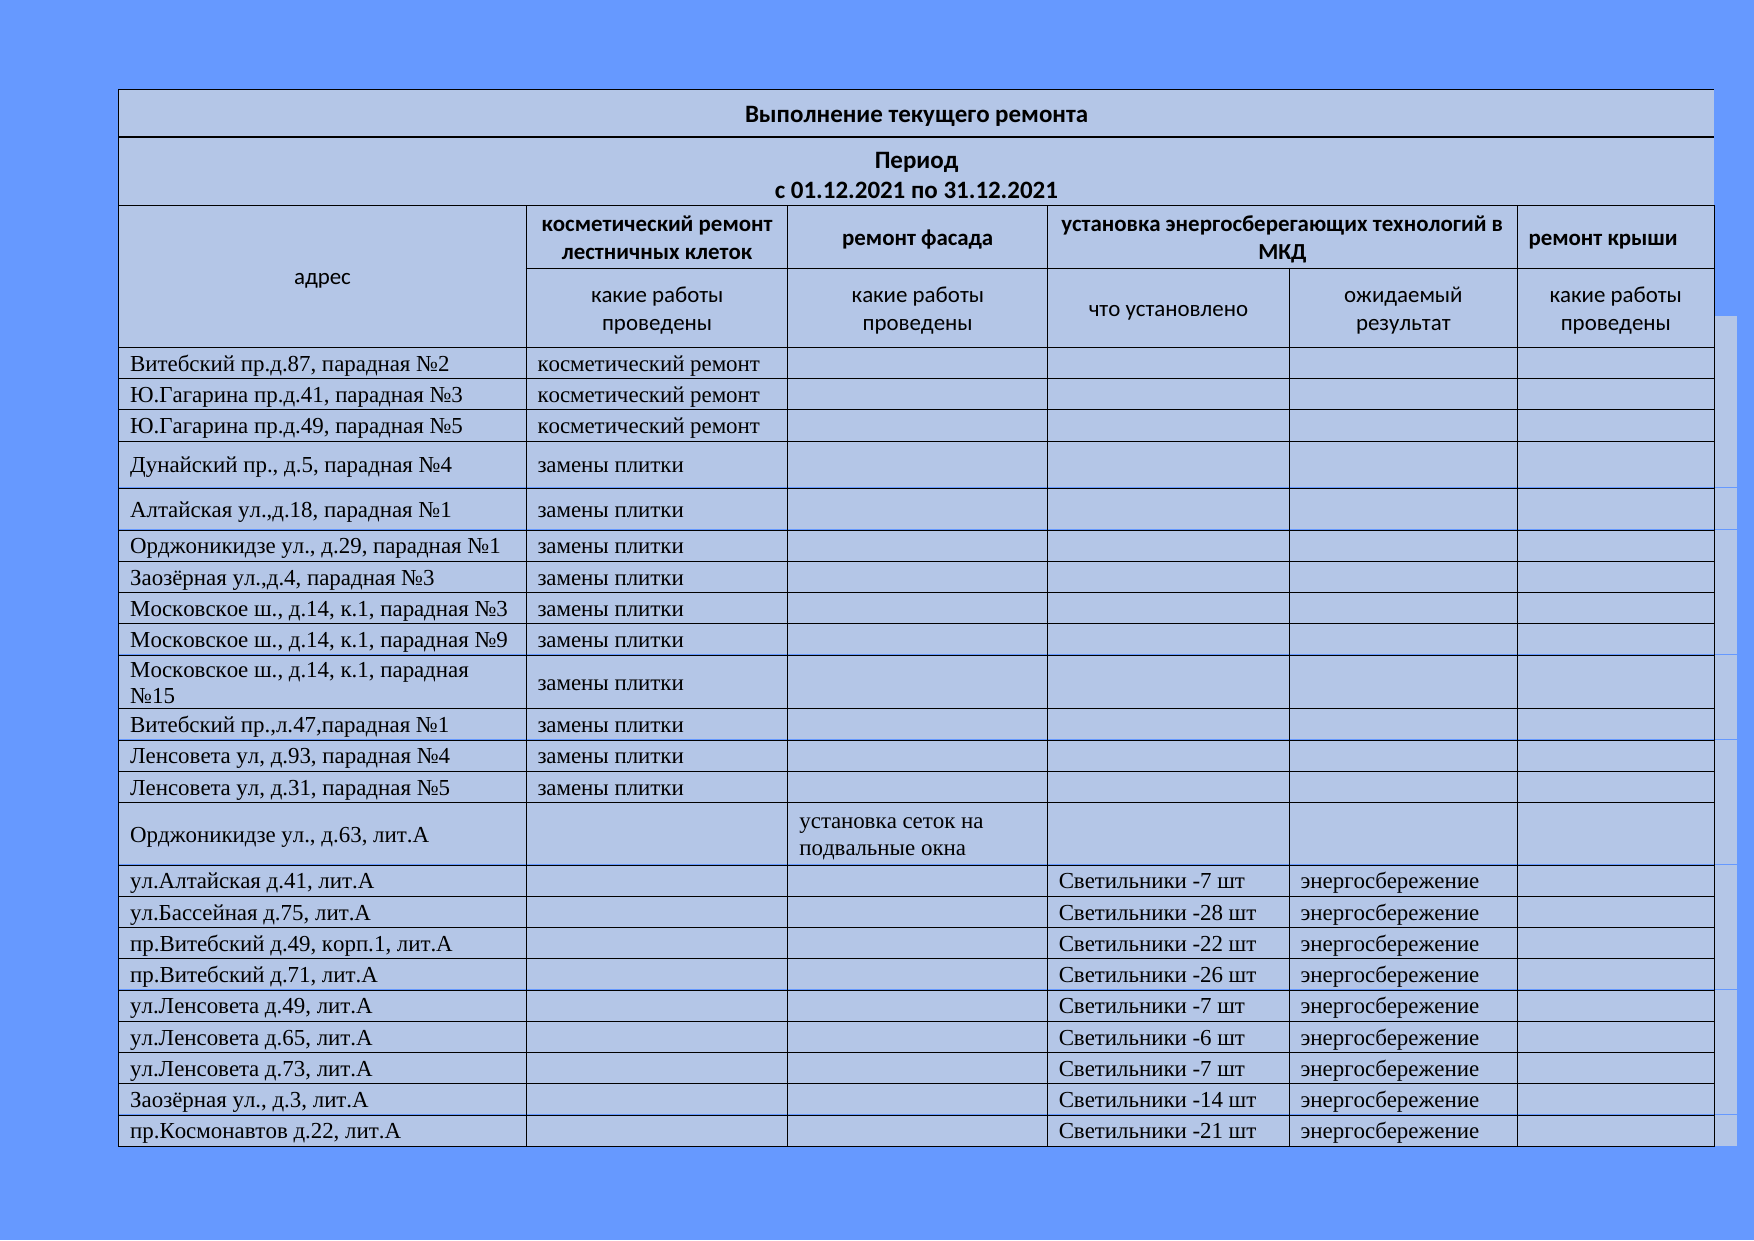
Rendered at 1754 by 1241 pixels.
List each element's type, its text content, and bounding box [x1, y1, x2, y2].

table_cell [1715, 347, 1737, 378]
table_cell [527, 803, 787, 864]
table_cell [527, 897, 787, 927]
table_cell [1715, 708, 1737, 739]
table_cell [1518, 531, 1714, 561]
table_cell замены плитки [527, 531, 787, 561]
table_cell [1518, 410, 1714, 441]
table_cell Период с 01.12.2021 по 31.12.2021 [119, 138, 1714, 205]
table_cell косметический ремонт [527, 348, 787, 378]
table_cell [1048, 531, 1289, 561]
table_cell [788, 897, 1047, 927]
table_cell косметический ремонт [527, 410, 787, 441]
table_cell [1048, 489, 1289, 529]
table_cell [1048, 741, 1289, 771]
table_cell [1715, 378, 1737, 409]
table_cell [1518, 656, 1714, 708]
table_cell Орджоникидзе ул., д.29, парадная №1 [119, 531, 526, 561]
table_cell [1518, 709, 1714, 739]
table_cell [1048, 442, 1289, 487]
table_cell [788, 656, 1047, 708]
table_cell косметический ремонт [527, 379, 787, 409]
table_cell [527, 1022, 787, 1052]
table_cell [1518, 959, 1714, 989]
table_cell ул.Ленсовета д.49, лит.А [119, 991, 526, 1021]
table_cell [788, 531, 1047, 561]
table_cell энергосбережение [1290, 1053, 1517, 1083]
table_cell энергосбережение [1290, 959, 1517, 989]
table_cell энергосбережение [1290, 1116, 1517, 1146]
table_cell [1518, 928, 1714, 958]
table_cell [788, 772, 1047, 802]
table_cell [1518, 489, 1714, 529]
table_cell [1518, 897, 1714, 927]
table_cell что установлено [1048, 269, 1289, 347]
table_cell Светильники -28 шт [1048, 897, 1289, 927]
table_cell [788, 348, 1047, 378]
table_cell Ю.Гагарина пр.д.49, парадная №5 [119, 410, 526, 441]
table_cell [788, 562, 1047, 592]
table_cell ожидаемый результат [1290, 269, 1517, 347]
table_cell [788, 379, 1047, 409]
table_cell [1048, 562, 1289, 592]
table_cell Светильники -7 шт [1048, 991, 1289, 1021]
table_cell [1290, 772, 1517, 802]
table_cell пр.Космонавтов д.22, лит.А [119, 1116, 526, 1146]
table_cell Светильники -7 шт [1048, 1053, 1289, 1083]
table_cell энергосбережение [1290, 897, 1517, 927]
table_cell [1518, 803, 1714, 864]
table_cell [1290, 410, 1517, 441]
table_cell [527, 1116, 787, 1146]
table_cell [788, 1084, 1047, 1114]
table_cell энергосбережение [1290, 991, 1517, 1021]
table_cell Витебский пр.,л.47,парадная №1 [119, 709, 526, 739]
table_cell [1715, 927, 1737, 958]
table_cell замены плитки [527, 624, 787, 654]
table_cell [1715, 1115, 1737, 1146]
table_cell энергосбережение [1290, 866, 1517, 896]
table_cell [1715, 409, 1737, 441]
table_cell [527, 866, 787, 896]
table_cell [1290, 709, 1517, 739]
table_cell Ленсовета ул, д.93, парадная №4 [119, 741, 526, 771]
table_cell [788, 624, 1047, 654]
table_cell [1290, 489, 1517, 529]
table_cell ул.Бассейная д.75, лит.А [119, 897, 526, 927]
table_cell [788, 928, 1047, 958]
table_cell какие работы проведены [788, 269, 1047, 347]
table_cell [1048, 410, 1289, 441]
table_cell [1048, 379, 1289, 409]
table_cell [1048, 624, 1289, 654]
table_cell [1518, 772, 1714, 802]
table_cell Московское ш., д.14, к.1, парадная №9 [119, 624, 526, 654]
table_cell [527, 959, 787, 989]
table_cell Заозёрная ул.,д.4, парадная №3 [119, 562, 526, 592]
table_cell [1518, 1116, 1714, 1146]
table_cell энергосбережение [1290, 928, 1517, 958]
table_cell установка сеток на подвальные окна [788, 803, 1047, 864]
table_cell Орджоникидзе ул., д.63, лит.А [119, 803, 526, 864]
table_cell [1715, 1083, 1737, 1114]
table_cell замены плитки [527, 656, 787, 708]
table_cell какие работы проведены [527, 269, 787, 347]
table_cell [1518, 991, 1714, 1021]
table_cell [1290, 531, 1517, 561]
table_cell [1290, 442, 1517, 487]
table_cell [1518, 741, 1714, 771]
table_cell [788, 489, 1047, 529]
table_cell замены плитки [527, 562, 787, 592]
table_cell пр.Витебский д.49, корп.1, лит.А [119, 928, 526, 958]
table_cell [1290, 348, 1517, 378]
table_cell [1518, 1053, 1714, 1083]
table_cell Светильники -7 шт [1048, 866, 1289, 896]
table_cell [1048, 709, 1289, 739]
table_cell [1518, 1084, 1714, 1114]
table_cell Ю.Гагарина пр.д.41, парадная №3 [119, 379, 526, 409]
table_cell [1048, 348, 1289, 378]
table_cell [1290, 741, 1517, 771]
table_cell Алтайская ул.,д.18, парадная №1 [119, 489, 526, 529]
table_cell [1518, 624, 1714, 654]
table_cell ремонт крыши [1518, 206, 1714, 268]
table_cell адрес [119, 206, 526, 347]
table_cell ремонт фасада [788, 206, 1047, 268]
table_cell [1715, 802, 1737, 864]
table_cell [1715, 530, 1737, 561]
table_cell [1518, 379, 1714, 409]
table_cell Московское ш., д.14, к.1, парадная №15 [119, 656, 526, 708]
table_cell ул.Алтайская д.41, лит.А [119, 866, 526, 896]
table_cell Светильники -22 шт [1048, 928, 1289, 958]
table_cell Светильники -21 шт [1048, 1116, 1289, 1146]
table_cell Светильники -6 шт [1048, 1022, 1289, 1052]
table_cell [1290, 803, 1517, 864]
table_cell [527, 928, 787, 958]
table_cell [1715, 655, 1737, 708]
table_cell косметический ремонт лестничных клеток [527, 206, 787, 268]
table_cell [788, 741, 1047, 771]
table_cell Московское ш., д.14, к.1, парадная №3 [119, 593, 526, 623]
table_cell [1715, 441, 1737, 487]
table_cell [788, 442, 1047, 487]
table_cell ул.Ленсовета д.65, лит.А [119, 1022, 526, 1052]
table_cell [788, 709, 1047, 739]
table_cell [1290, 656, 1517, 708]
table_cell [1715, 740, 1737, 771]
table_cell [1290, 562, 1517, 592]
table_cell [788, 1022, 1047, 1052]
table_cell [1715, 561, 1737, 592]
table_cell [788, 866, 1047, 896]
table_cell замены плитки [527, 709, 787, 739]
table_cell [1715, 623, 1737, 654]
table_cell [1715, 958, 1737, 989]
table_cell [1715, 865, 1737, 896]
table_cell Дунайский пр., д.5, парадная №4 [119, 442, 526, 487]
table_cell [1290, 379, 1517, 409]
table_cell энергосбережение [1290, 1084, 1517, 1114]
table_cell Светильники -26 шт [1048, 959, 1289, 989]
table_cell [1715, 488, 1737, 529]
table_cell [1290, 624, 1517, 654]
table_cell замены плитки [527, 772, 787, 802]
table_cell [1048, 656, 1289, 708]
table_cell [1715, 771, 1737, 802]
table_cell [788, 991, 1047, 1021]
table_cell [1518, 593, 1714, 623]
table_cell ул.Ленсовета д.73, лит.А [119, 1053, 526, 1083]
table_cell замены плитки [527, 442, 787, 487]
table_cell пр.Витебский д.71, лит.А [119, 959, 526, 989]
table_cell [1518, 562, 1714, 592]
table_cell замены плитки [527, 593, 787, 623]
table_cell Витебский пр.д.87, парадная №2 [119, 348, 526, 378]
table_cell Ленсовета ул, д.31, парадная №5 [119, 772, 526, 802]
table_cell замены плитки [527, 489, 787, 529]
table_cell [1518, 1022, 1714, 1052]
table_cell [1518, 866, 1714, 896]
table_cell [1048, 593, 1289, 623]
table_cell [1715, 592, 1737, 623]
table_cell установка энергосберегающих технологий в МКД [1048, 206, 1517, 268]
table_cell энергосбережение [1290, 1022, 1517, 1052]
table_cell [1048, 803, 1289, 864]
table_header Выполнение текущего ремонта [119, 90, 1714, 136]
table_cell Заозёрная ул., д.3, лит.А [119, 1084, 526, 1114]
table_cell [1715, 1052, 1737, 1083]
table_cell [1715, 1021, 1737, 1052]
table_cell [1715, 990, 1737, 1021]
table_cell [527, 1053, 787, 1083]
table_cell [527, 1084, 787, 1114]
table_cell [788, 959, 1047, 989]
table_cell [1518, 348, 1714, 378]
table_cell [527, 991, 787, 1021]
table_cell [788, 1053, 1047, 1083]
table_cell [788, 410, 1047, 441]
table_cell [1518, 442, 1714, 487]
table_cell [1048, 772, 1289, 802]
table_cell Светильники -14 шт [1048, 1084, 1289, 1114]
table_cell [1290, 593, 1517, 623]
table_cell [788, 593, 1047, 623]
table_cell [1715, 896, 1737, 927]
table_cell [788, 1116, 1047, 1146]
table_cell какие работы проведены [1518, 269, 1714, 347]
table_cell [1715, 316, 1737, 347]
table_cell замены плитки [527, 741, 787, 771]
